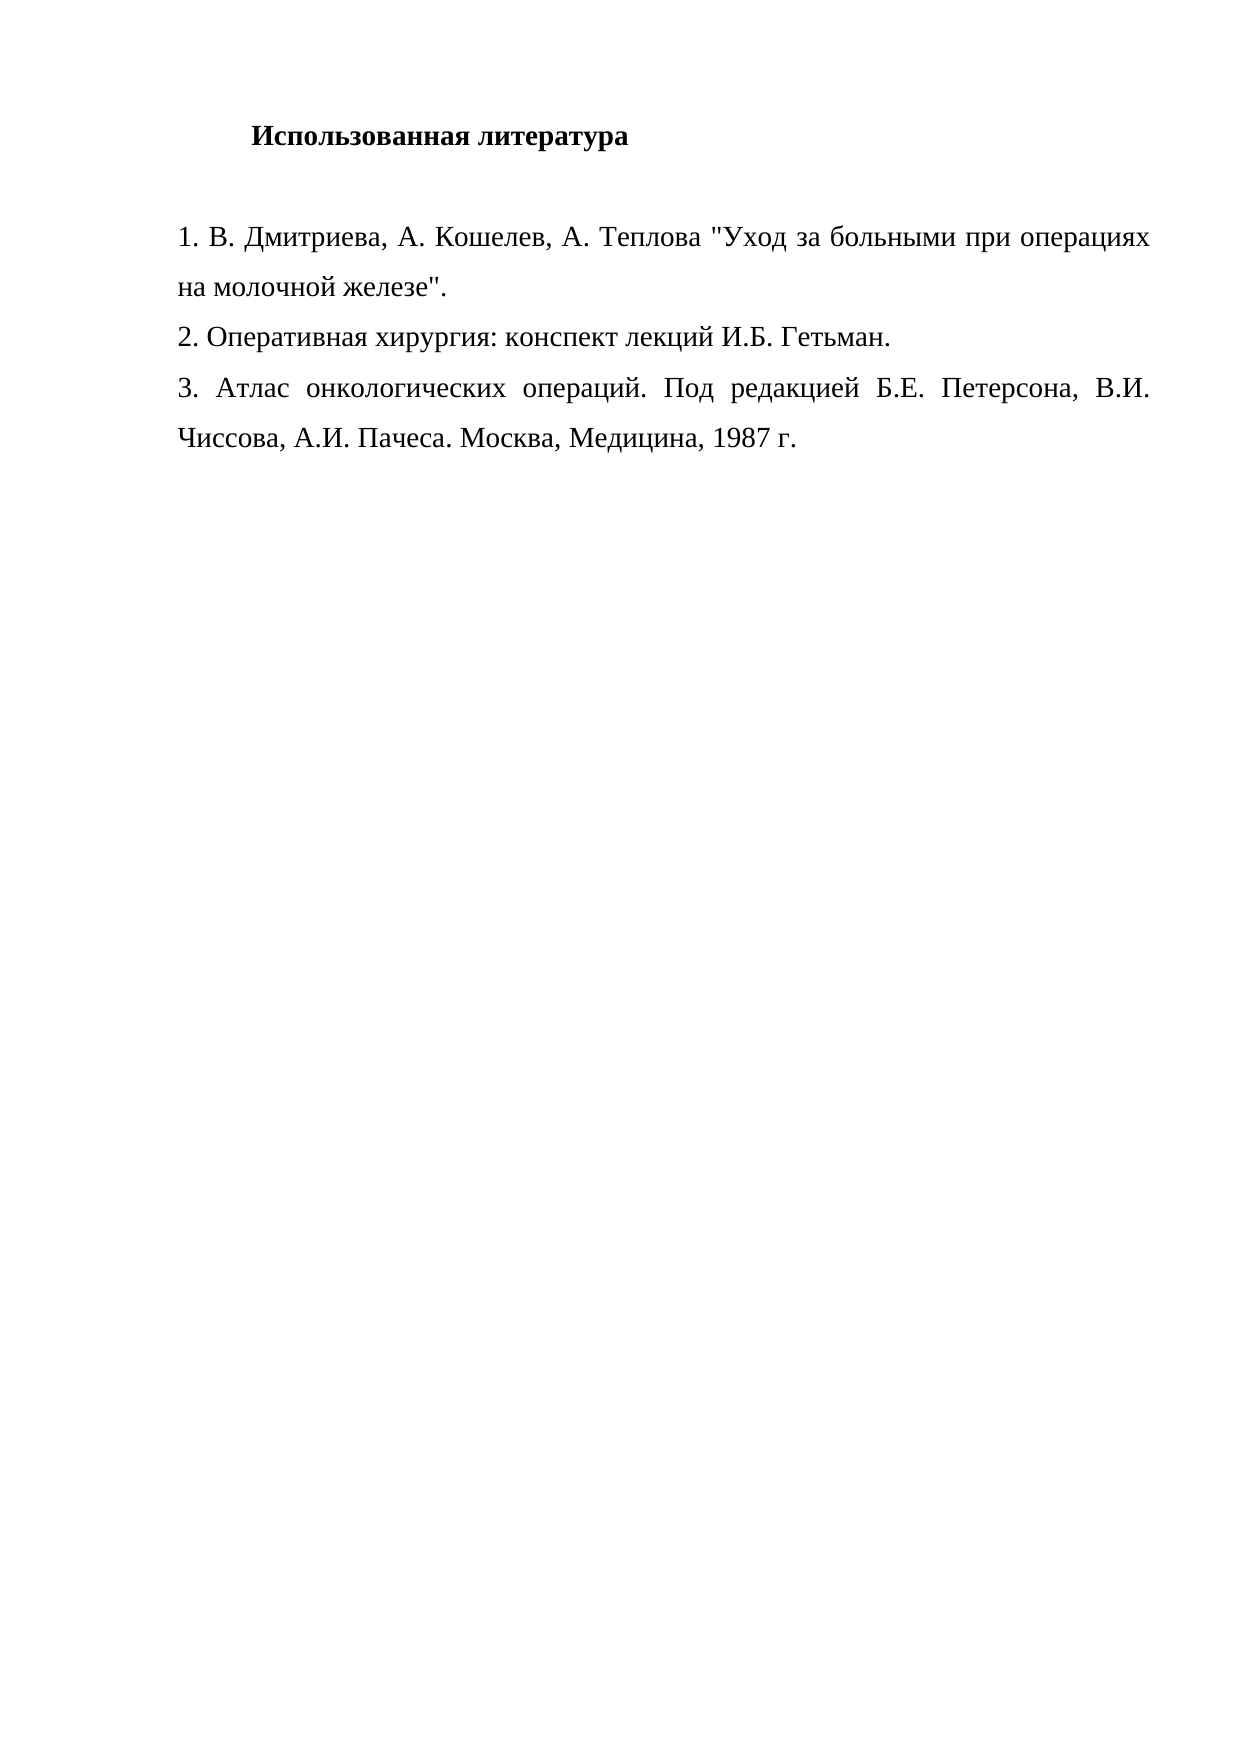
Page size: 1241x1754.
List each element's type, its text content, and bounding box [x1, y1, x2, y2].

text 2. Оперативная хирургия: конспект лекций И.Б. Гетьман. [177, 319, 1152, 353]
text 1. В. Дмитриева, А. Кошелев, А. Теплова "Уход за больными при операциях на молочной железе". [177, 219, 1152, 303]
text Использованная литература [177, 118, 1152, 152]
text 3. Атлас онкологических операций. Под редакцией Б.Е. Петерсона, В.И. Чиссова, А.И. Пачеса. Москва, Медицина, . [177, 370, 1152, 453]
